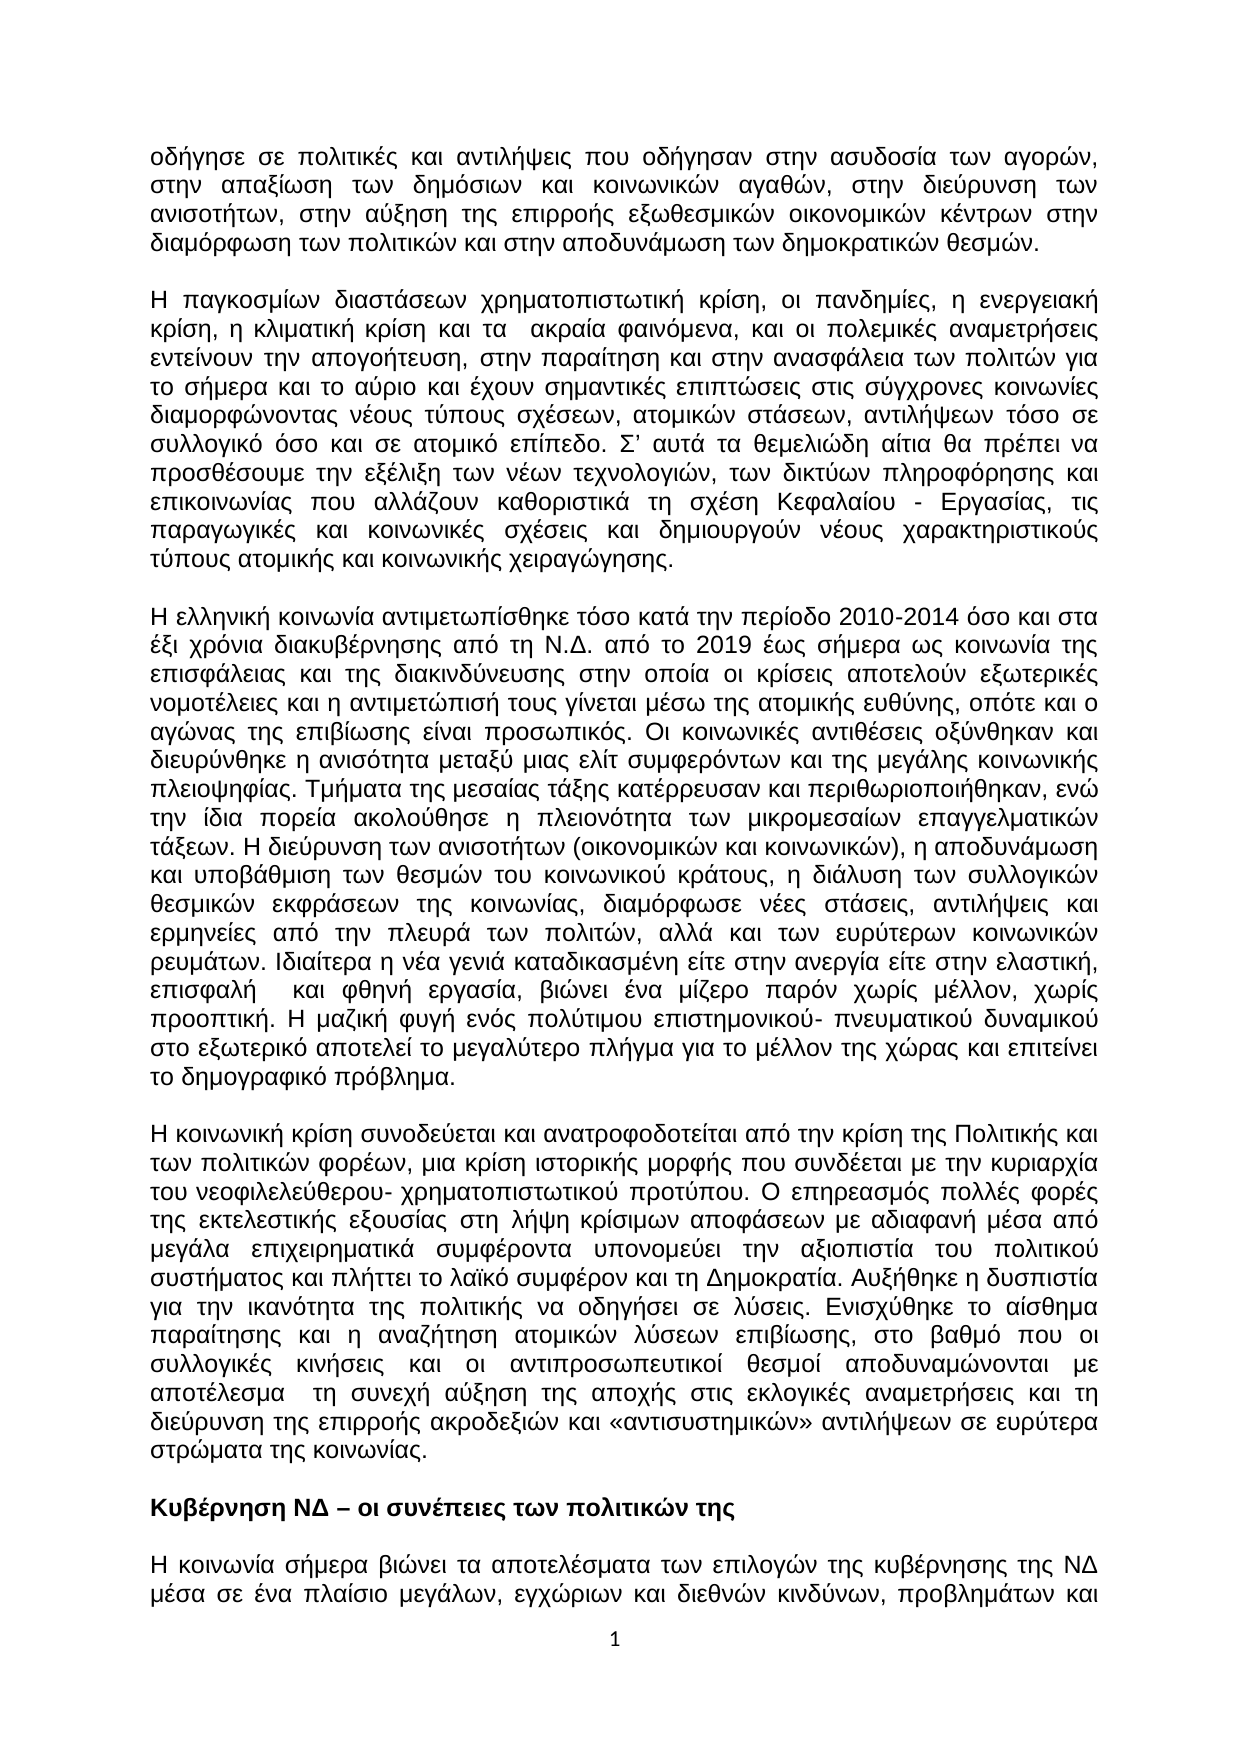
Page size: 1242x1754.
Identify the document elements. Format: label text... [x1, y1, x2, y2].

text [150, 1550, 1098, 1608]
text Η ελληνική κοινωνία αντιμετωπίσθηκε τόσο κατά την περίοδο 2010-2014 όσο και στα έξι χρόνια διακυβέρνησης από τη Ν.Δ. από το 2019 έως σήμερα ως κοινωνία της επισφάλειας και της διακινδύνευσης στην οποία οι κρίσεις αποτελούν εξωτερικές νομοτέλειες και η αντιμετώπισή τους γίνεται μέσω της ατομικής ευθύνης, οπότε και ο αγώνας της επιβίωσης είναι προσωπικός. Οι κοινωνικές αντιθέσεις οξύνθηκαν και διευρύνθηκε η ανισότητα μεταξύ μιας ελίτ συμφερόντων και της μεγάλης κοινωνικής πλειοψηφίας. Τμήματα της μεσαίας τάξης κατέρρευσαν και περιθωριοποιήθηκαν, ενώ την ίδια πορεία ακολούθησε η πλειονότητα των μικρομεσαίων επαγγελματικών τάξεων. Η διεύρυνση των ανισοτήτων (οικονομικών και κοινωνικών), η αποδυνάμωση και υποβάθμιση των θεσμών του κοινωνικού κράτους, η διάλυση των συλλογικών θεσμικών εκφράσεων της κοινωνίας, διαμόρφωσε νέες στάσεις, αντιλήψεις και ερμηνείες από την πλευρά των πολιτών, αλλά και των ευρύτερων κοινωνικών ρευμάτων. Ιδιαίτερα η νέα γενιά καταδικασμένη είτε στην ανεργία είτε στην ελαστική, επισφαλή και φθηνή εργασία, βιώνει ένα μίζερο παρόν χωρίς μέλλον, χωρίς προοπτική. Η μαζική φυγή ενός πολύτιμου επιστημονικού- πνευματικού δυναμικού στο εξωτερικό αποτελεί το μεγαλύτερο πλήγμα για το μέλλον της χώρας και επιτείνει το δημογραφικό πρόβλημα. [150, 602, 1098, 1090]
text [150, 142, 1098, 257]
text Κυβέρνηση ΝΔ – οι συνέπειες των πολιτικών της [150, 1493, 966, 1522]
text Η παγκοσμίων διαστάσεων χρηματοπιστωτική κρίση, οι πανδημίες, η ενεργειακή κρίση, η κλιματική κρίση και τα ακραία φαινόμενα, και οι πολεμικές αναμετρήσεις εντείνουν την απογοήτευση, στην παραίτηση και στην ανασφάλεια των πολιτών για το σήμερα και το αύριο και έχουν σημαντικές επιπτώσεις στις σύγχρονες κοινωνίες διαμορφώνοντας νέους τύπους σχέσεων, ατομικών στάσεων, αντιλήψεων τόσο σε συλλογικό όσο και σε ατομικό επίπεδο. Σ’ αυτά τα θεμελιώδη αίτια θα πρέπει να προσθέσουμε την εξέλιξη των νέων τεχνολογιών, των δικτύων πληροφόρησης και επικοινωνίας που αλλάζουν καθοριστικά τη σχέση Κεφαλαίου - Εργασίας, τις παραγωγικές και κοινωνικές σχέσεις και δημιουργούν νέους χαρακτηριστικούς τύπους ατομικής και κοινωνικής χειραγώγησης. [150, 285, 1098, 573]
text Η κοινωνική κρίση συνοδεύεται και ανατροφοδοτείται από την κρίση της Πολιτικής και των πολιτικών φορέων, μια κρίση ιστορικής μορφής που συνδέεται με την κυριαρχία του νεοφιλελεύθερου- χρηματοπιστωτικού προτύπου. Ο επηρεασμός πολλές φορές της εκτελεστικής εξουσίας στη λήψη κρίσιμων αποφάσεων με αδιαφανή μέσα από μεγάλα επιχειρηματικά συμφέροντα υπονομεύει την αξιοπιστία του πολιτικού συστήματος και πλήττει το λαϊκό συμφέρον και τη Δημοκρατία. Αυξήθηκε η δυσπιστία για την ικανότητα της πολιτικής να οδηγήσει σε λύσεις. Ενισχύθηκε το αίσθημα παραίτησης και η αναζήτηση ατομικών λύσεων επιβίωσης, στο βαθμό που οι συλλογικές κινήσεις και οι αντιπροσωπευτικοί θεσμοί αποδυναμώνονται με αποτέλεσμα τη συνεχή αύξηση της αποχής στις εκλογικές αναμετρήσεις και τη διεύρυνση της επιρροής ακροδεξιών και «αντισυστημικών» αντιλήψεων σε ευρύτερα στρώματα της κοινωνίας. [150, 1119, 1099, 1464]
